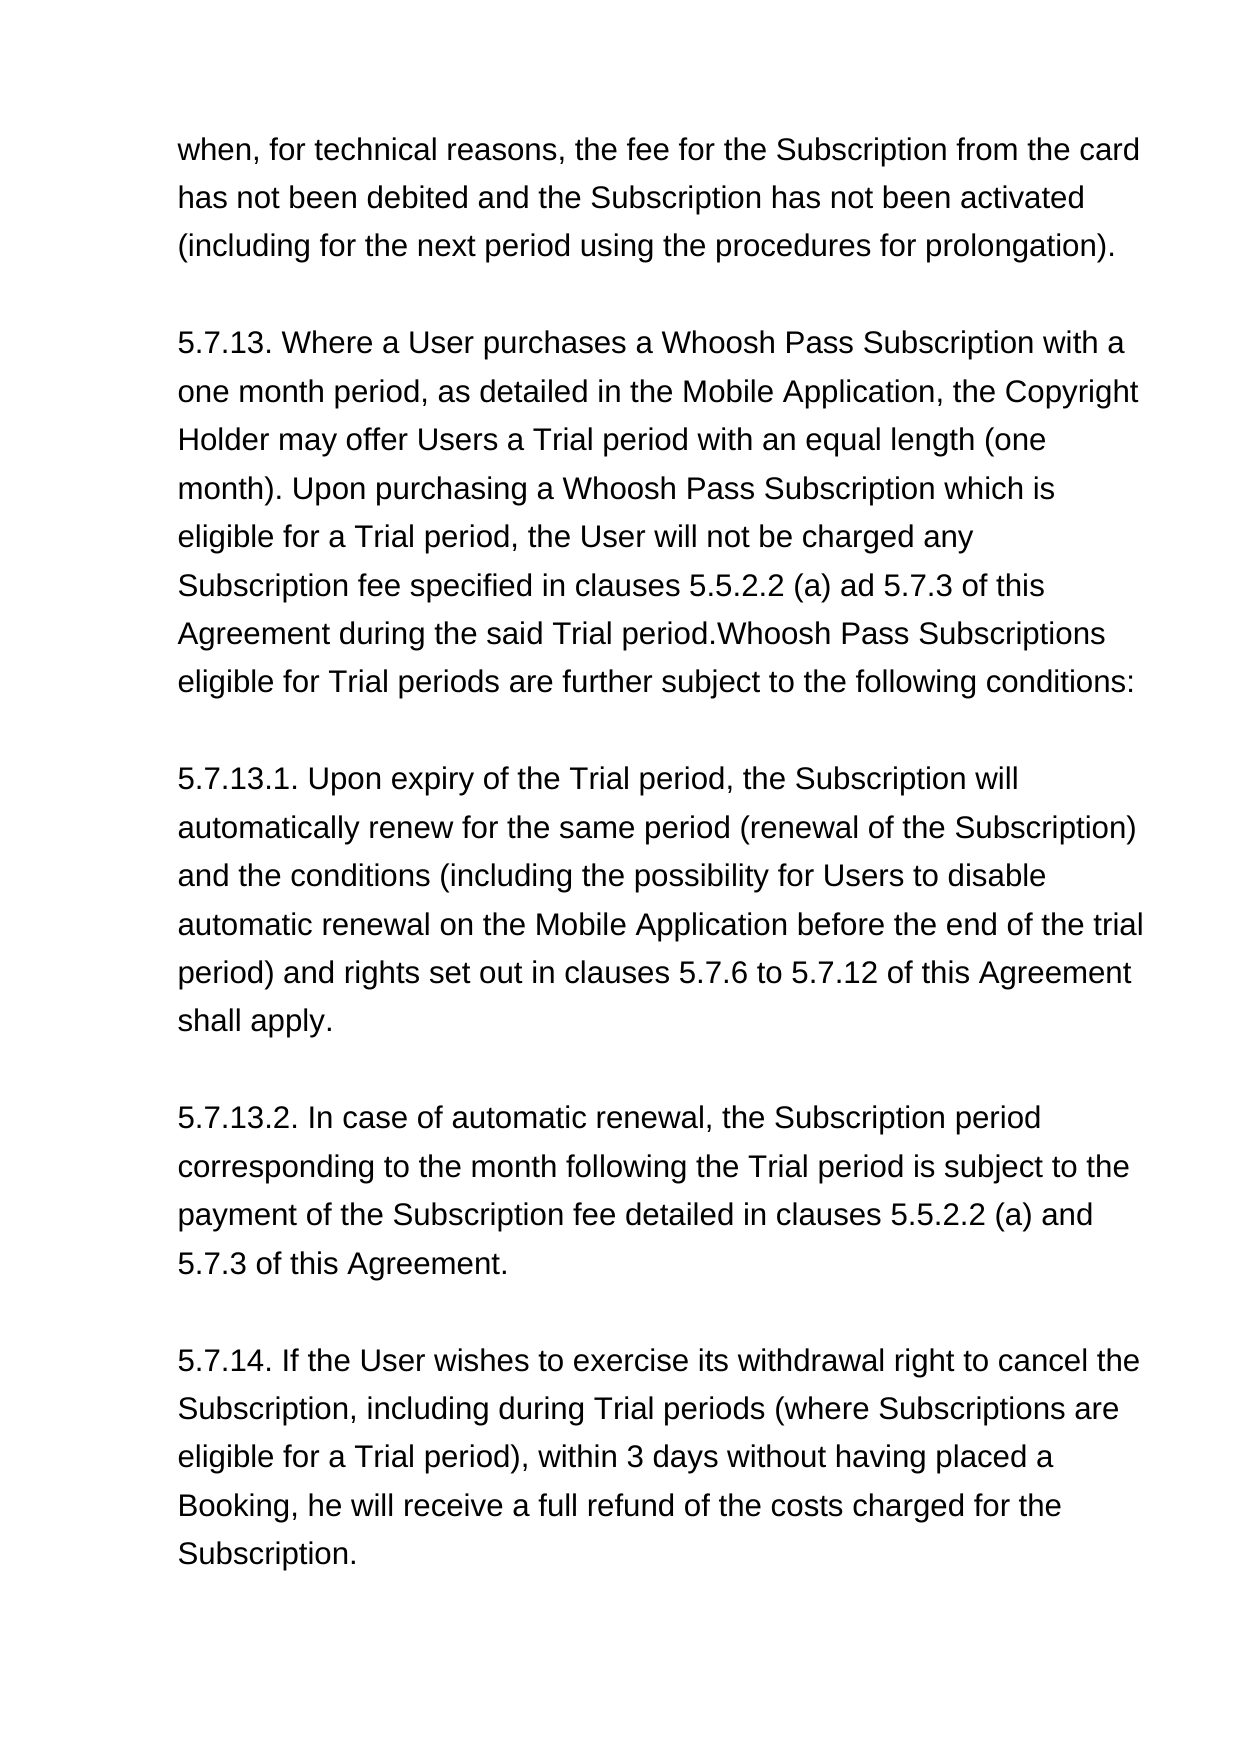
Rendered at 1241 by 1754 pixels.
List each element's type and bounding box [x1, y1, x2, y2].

text [177, 118, 1152, 1620]
